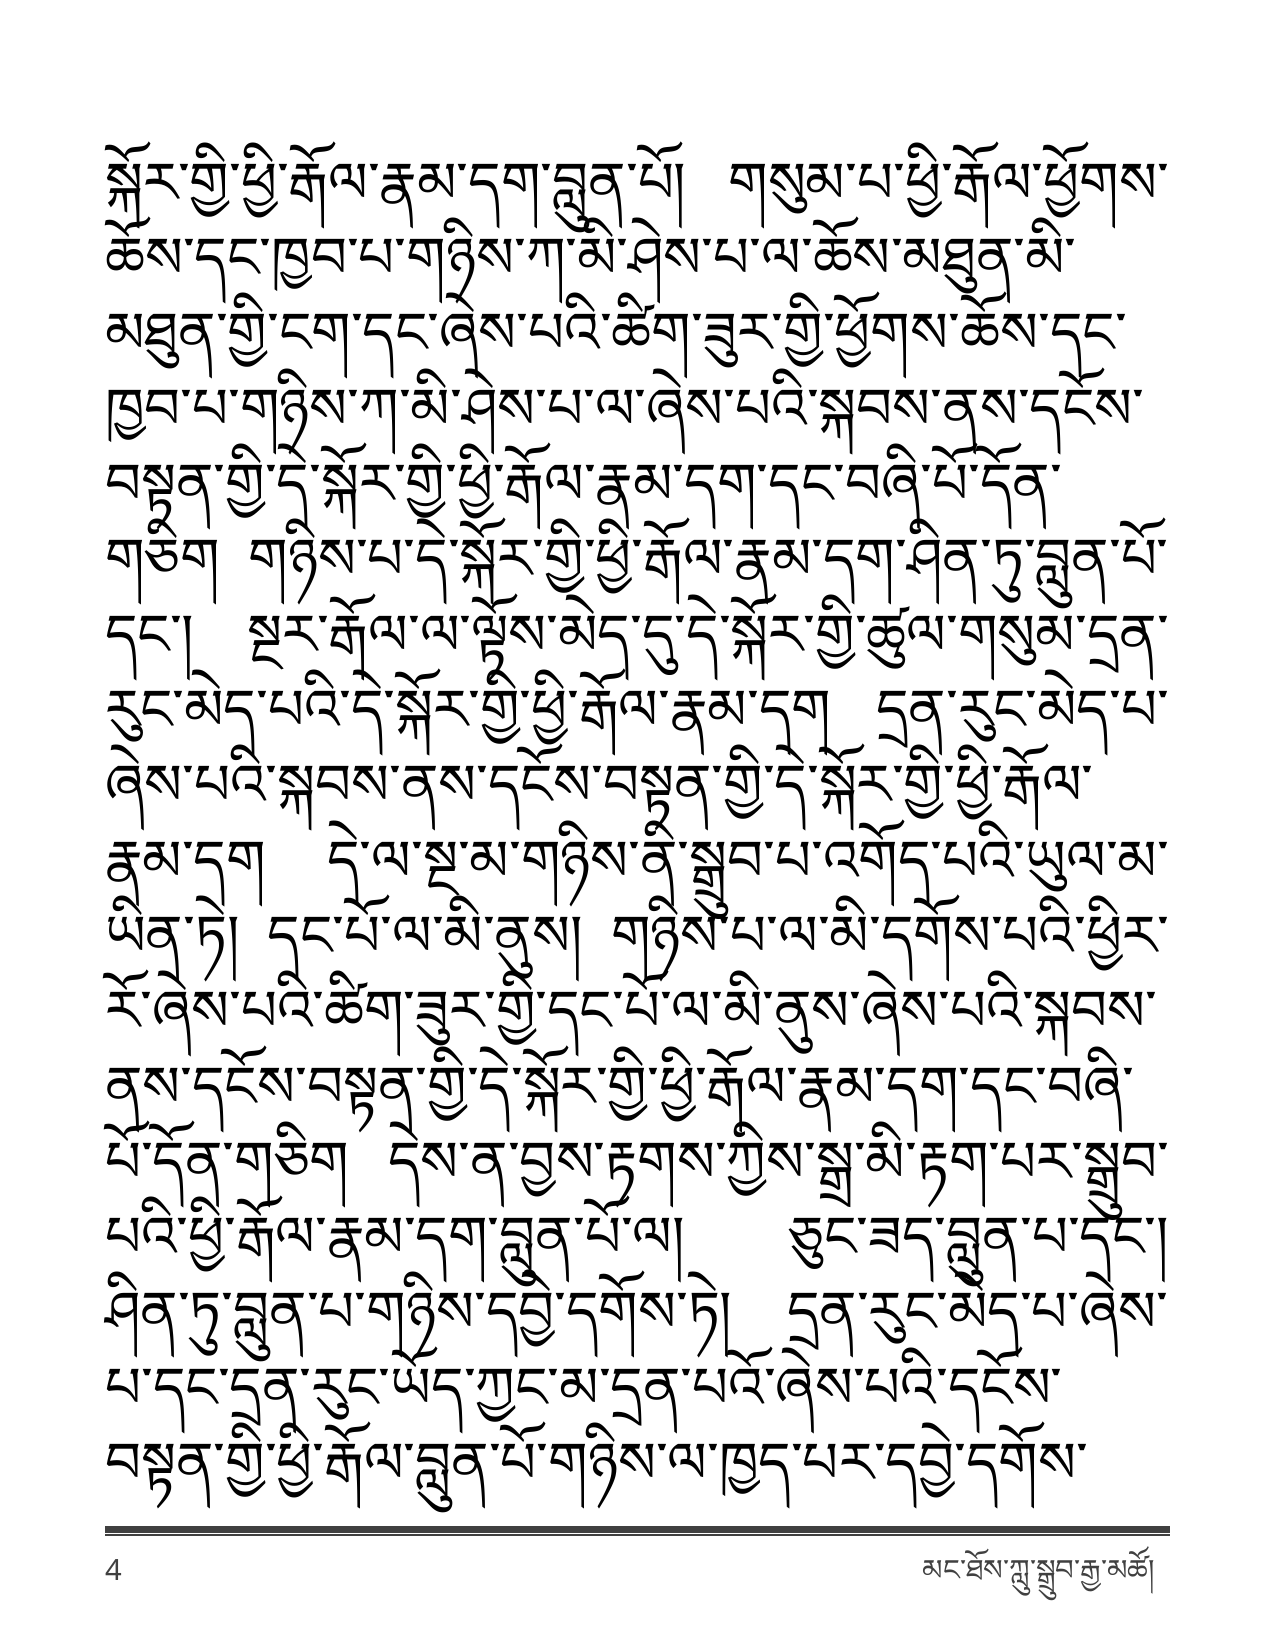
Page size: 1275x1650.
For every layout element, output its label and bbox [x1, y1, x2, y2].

text [105, 150, 1170, 1496]
